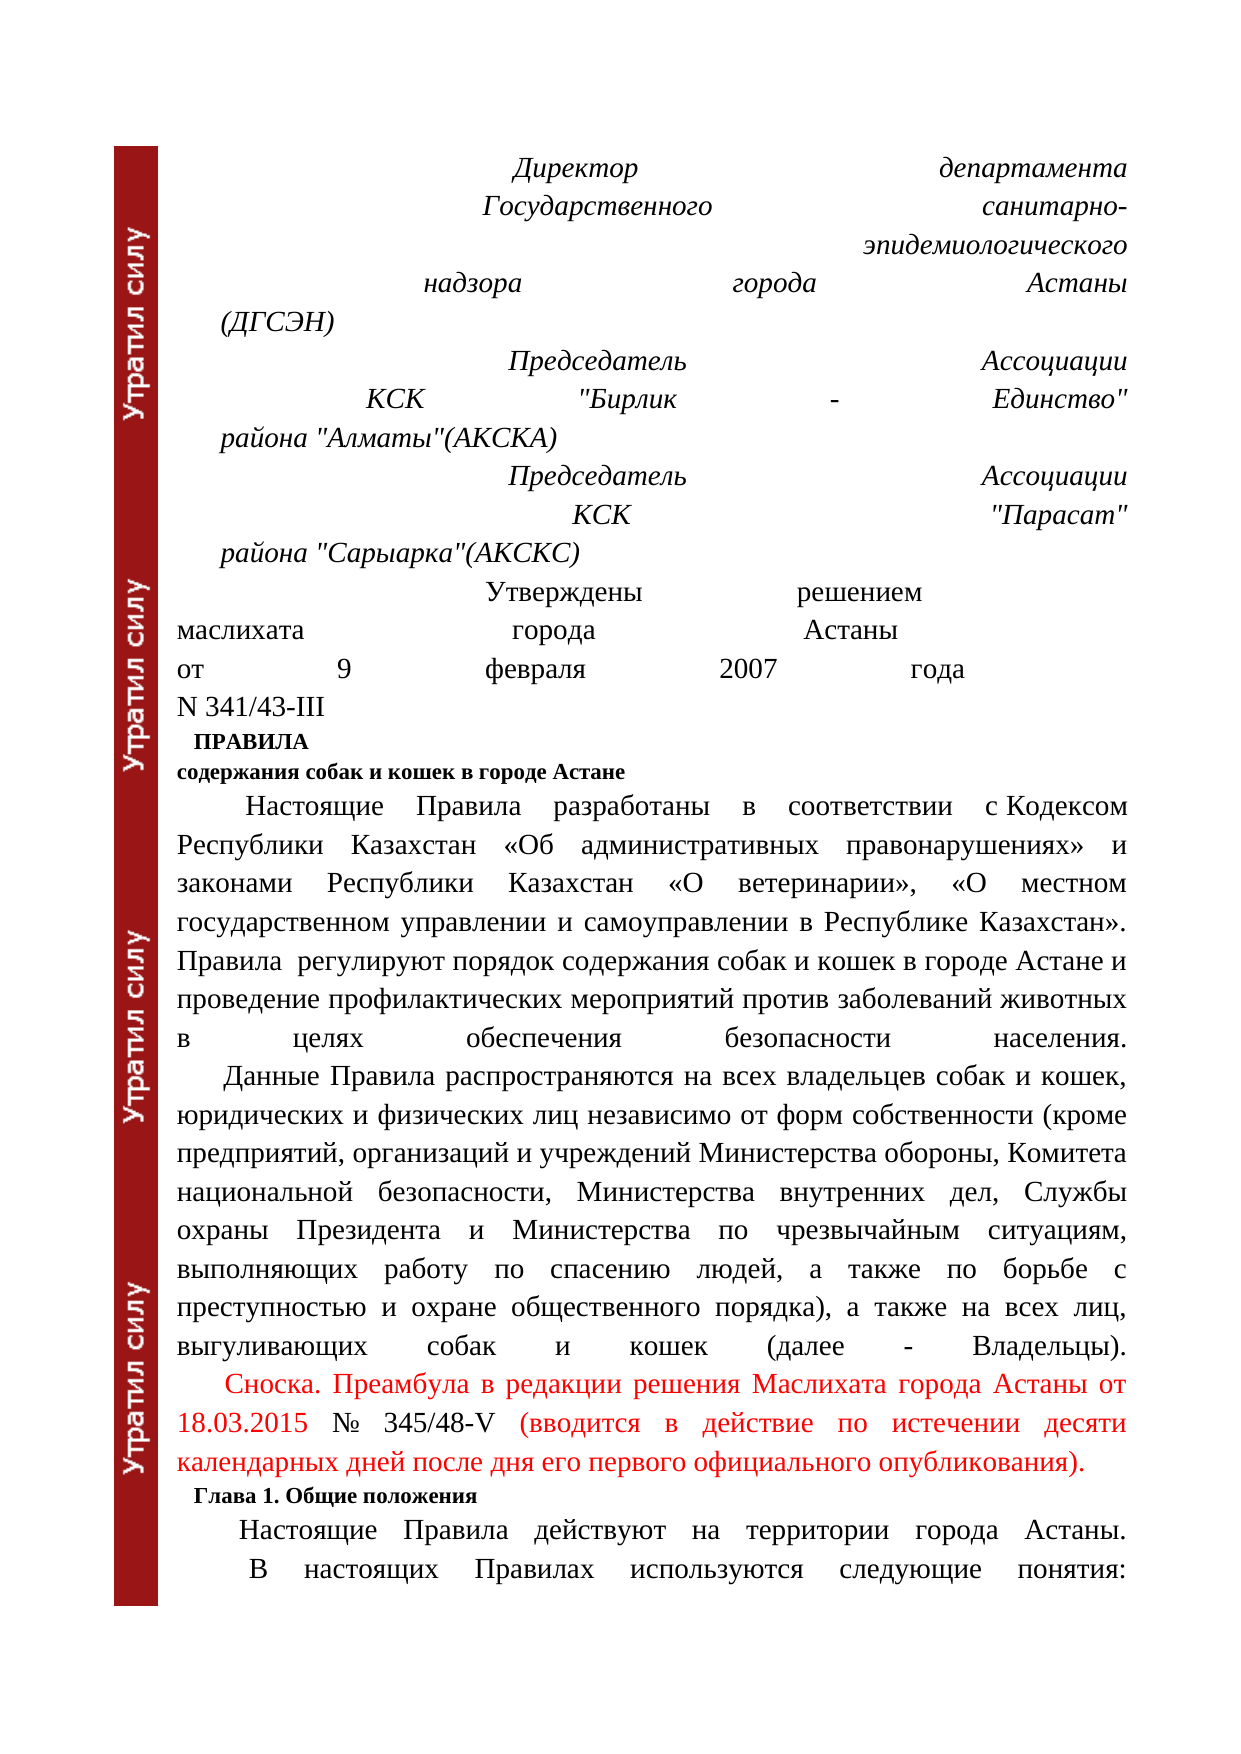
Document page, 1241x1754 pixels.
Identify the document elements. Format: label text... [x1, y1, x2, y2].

picture [114, 569, 158, 574]
picture [114, 146, 158, 150]
text Председатель Ассоциации КСК "Парасат" района "Сарыарка"(АКСКС) [112, 458, 1128, 569]
picture [114, 338, 158, 343]
text Директор департамента Государственного санитарно- эпидемиологического надзора города Астаны (ДГСЭН) [112, 150, 1128, 338]
text Настоящие Правила разработаны в соответствии с Кодексом Республики Казахстан «Об административных правонарушениях» и законами Республики Казахстан «О ветеринарии», «О местном государственном управлении и самоуправлении в Республике Казахстан». Правила регулируют порядок содержания собак и кошек в городе Астане и проведение профилактических мероприятий против заболеваний животных в целях обеспечения безопасности населения. Данные Правила распространяются на всех владельцев собак и кошек, юридических и физических лиц независимо от форм собственности (кроме предприятий, организаций и учреждений Министерства обороны, Комитета национальной безопасности, Министерства внутренних дел, Службы охраны Президента и Министерства по чрезвычайным ситуациям, выполняющих работу по спасению людей, а также по борьбе с преступностью и охране общественного порядка), а также на всех лиц, выгуливающих собак и кошек (далее - Владельцы). Сноска. Преамбула в редакции решения Маслихата города Астаны от 18.03.2015 № 345/48-V (вводится в действие по истечении десяти календарных дней после дня его первого официального опубликования). [112, 788, 1128, 1477]
picture [114, 453, 158, 458]
text Утверждены решением маслихата города Астаны от 9 февраля 2007 года N 341/43-III [112, 574, 1128, 723]
text Глава 1. Общие положения [112, 1482, 1128, 1509]
picture [114, 1477, 158, 1482]
text ПРАВИЛА содержания собак и кошек в городе Астане [112, 728, 1128, 785]
text Председатель Ассоциации КСК "Бирлик - Единство" района "Алматы"(АКСКА) [112, 343, 1128, 453]
picture [114, 1584, 158, 1606]
picture [114, 723, 158, 728]
